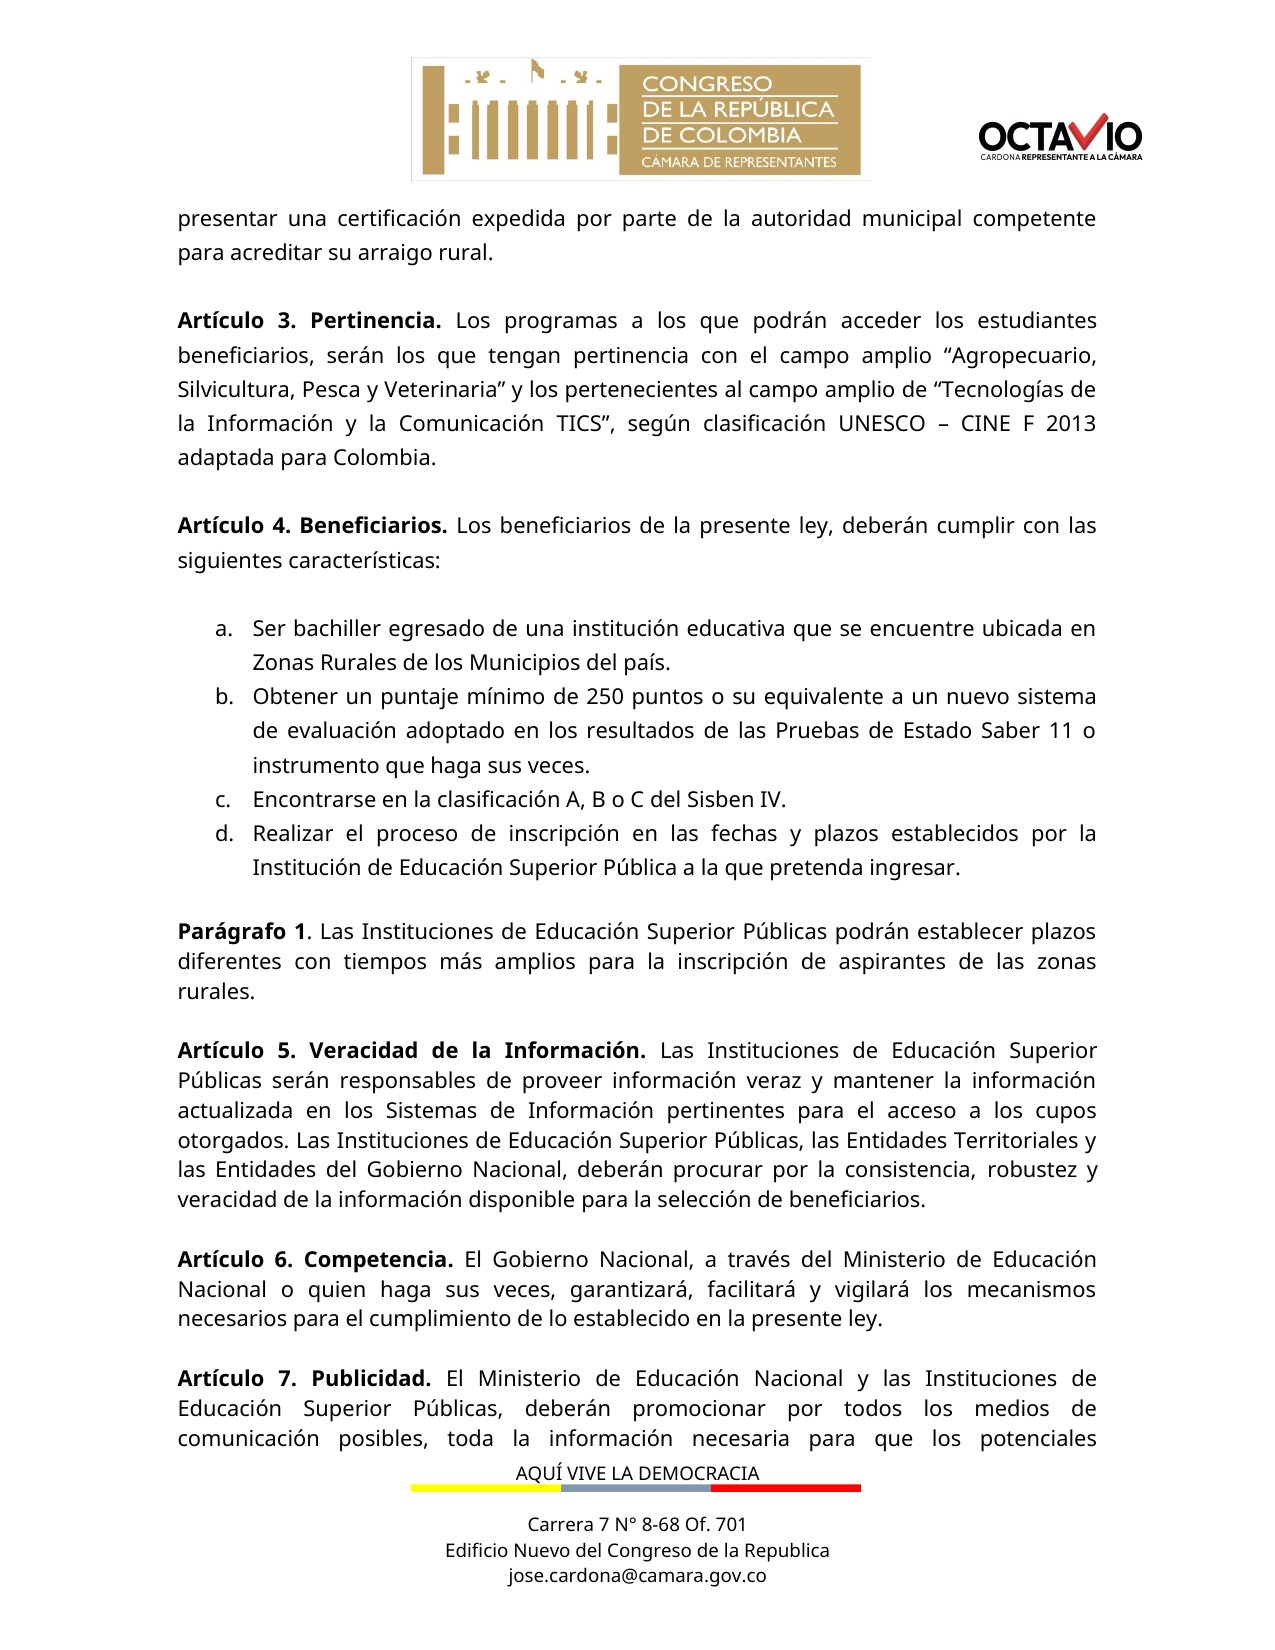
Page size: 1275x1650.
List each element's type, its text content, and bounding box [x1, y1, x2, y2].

list Ser bachiller egresado de una institución educativa que se encuentre ubicada en Zonas Rurales de los Municipios del país. [215, 613, 1098, 677]
list Obtener un puntaje mínimo de 250 puntos o su equivalente a un nuevo sistema de evaluación adoptado en los resultados de las Pruebas de Estado Saber 11 o instrumento que haga sus veces. [215, 681, 1098, 779]
list Encontrarse en la clasificación A, B o C del Sisben IV. [215, 784, 1098, 814]
picture [411, 57, 872, 181]
text Parágrafo 1. Las Instituciones de Educación Superior Públicas podrán establecer plazos diferentes con tiempos más amplios para la inscripción de aspirantes de las zonas rurales. [177, 916, 1098, 1006]
text Artículo 3. Pertinencia. Los programas a los que podrán acceder los estudiantes beneficiarios, serán los que tengan pertinencia con el campo amplio “Agropecuario, Silvicultura, Pesca y Veterinaria” y los pertenecientes al campo amplio de “Tecnologías de la Información y la Comunicación TICS”, según clasificación UNESCO – CINE F 2013 adaptada para Colombia. [177, 306, 1098, 472]
text Artículo 5. Veracidad de la Información. Las Instituciones de Educación Superior Públicas serán responsables de proveer información veraz y mantener la información actualizada en los Sistemas de Información pertinentes para el acceso a los cupos otorgados. Las Instituciones de Educación Superior Públicas, las Entidades Territoriales y las Entidades del Gobierno Nacional, deberán procurar por la consistencia, robustez y veracidad de la información disponible para la selección de beneficiarios. [177, 1035, 1098, 1214]
text Artículo 4. Beneficiarios. Los beneficiarios de la presente ley, deberán cumplir con las siguientes características: [177, 511, 1098, 574]
list Realizar el proceso de inscripción en las fechas y plazos establecidos por la Institución de Educación Superior Pública a la que pretenda ingresar. [215, 818, 1098, 882]
text Artículo 6. Competencia. El Gobierno Nacional, a través del Ministerio de Educación Nacional o quien haga sus veces, garantizará, facilitará y vigilará los mecanismos necesarios para el cumplimiento de lo establecido en la presente ley. [177, 1244, 1098, 1333]
picture [967, 103, 1153, 181]
